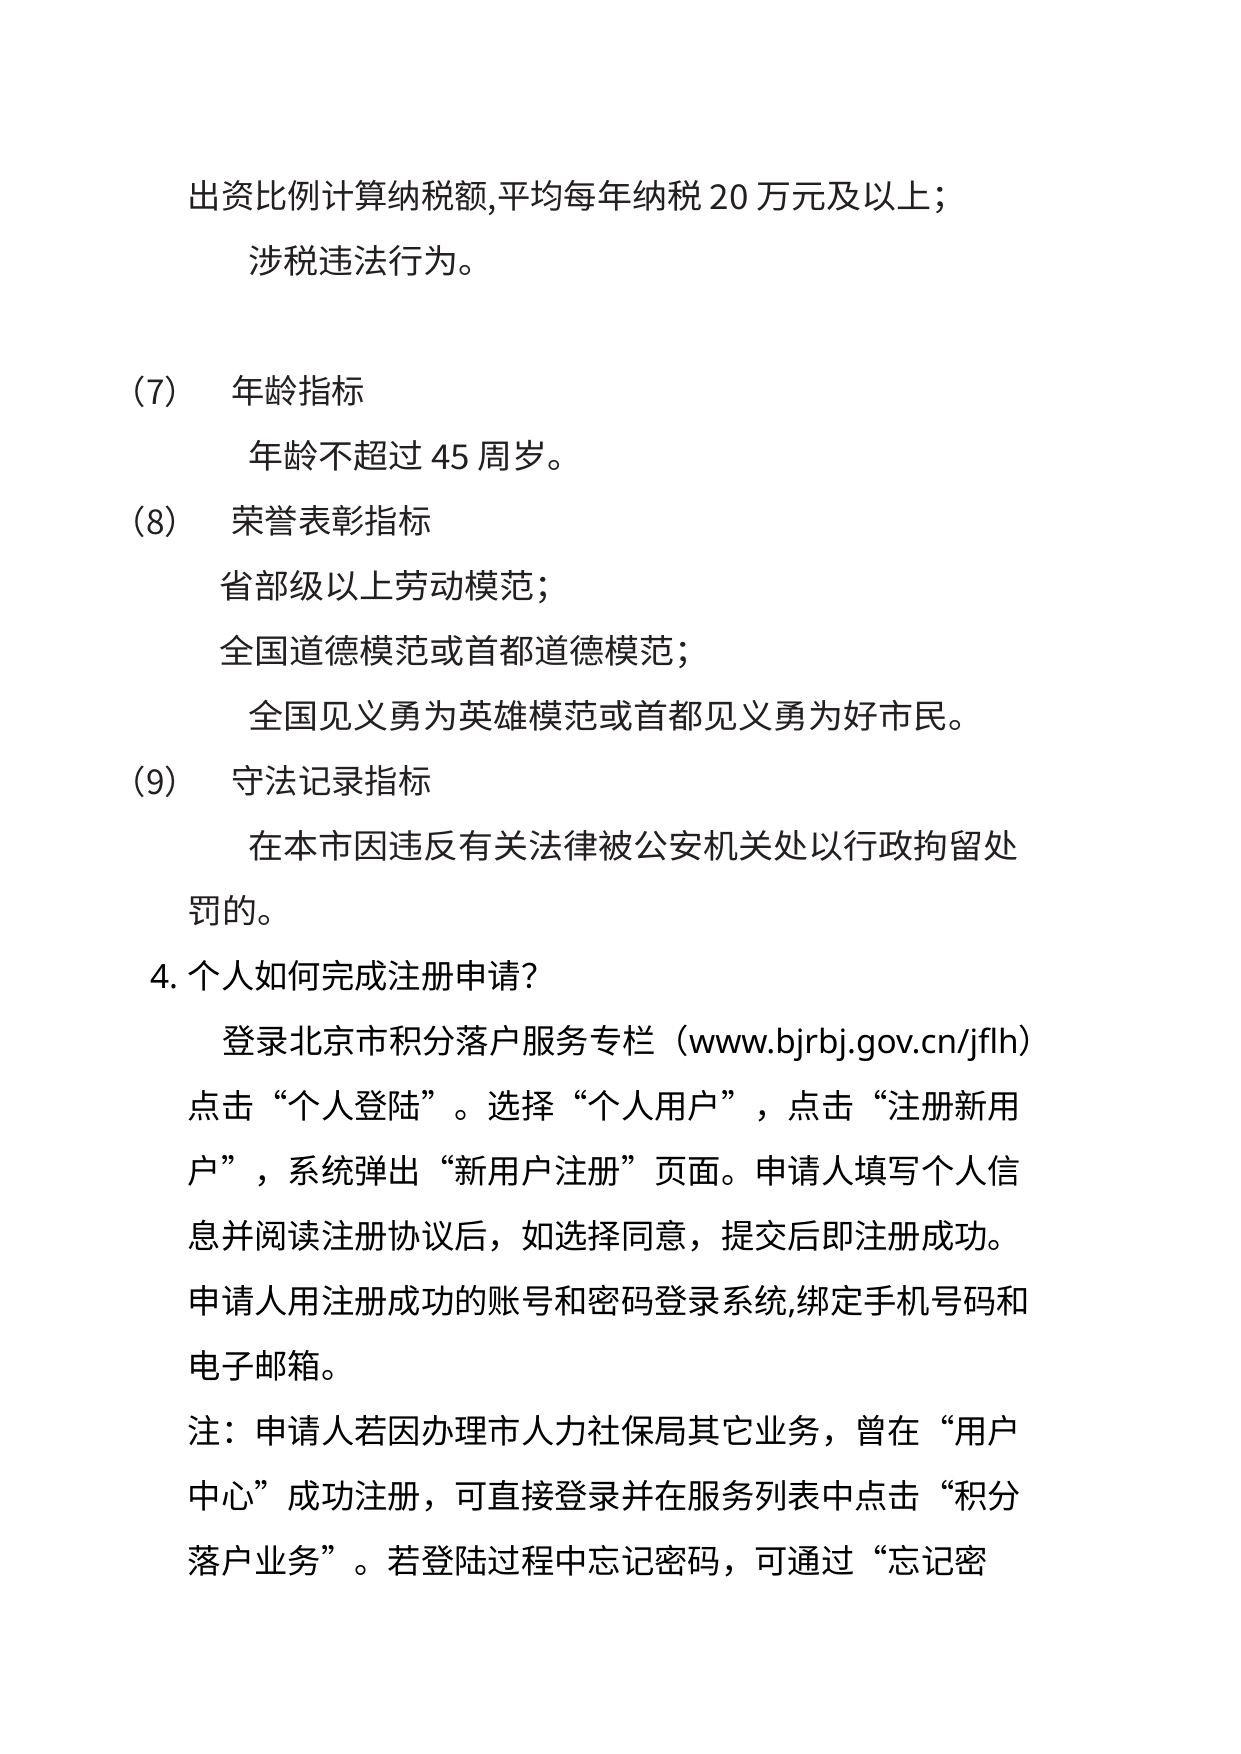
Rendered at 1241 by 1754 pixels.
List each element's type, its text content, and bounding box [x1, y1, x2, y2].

text 年龄不超过 45 周岁。 [187, 422, 1053, 487]
text 省部级以上劳动模范； [187, 552, 1053, 617]
text 全国见义勇为英雄模范或首都见义勇为好市民。 [187, 682, 1053, 747]
list 守法记录指标 [112, 747, 1053, 812]
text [187, 1397, 1053, 1592]
text 全国道德模范或首都道德模范； [187, 617, 1053, 682]
list 个人如何完成注册申请？ [150, 942, 1053, 1007]
text 涉税违法行为。 [187, 227, 1053, 292]
list 年龄指标 [112, 357, 1053, 422]
list 荣誉表彰指标 [112, 487, 1053, 552]
text 在本市因违反有关法律被公安机关处以行政拘留处罚的。 [187, 812, 1053, 942]
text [187, 162, 1053, 227]
text 登录北京市积分落户服务专栏（www.bjrbj.gov.cn/jflh）点击“个人登陆”。选择“个人用户”，点击“注册新用户”，系统弹出“新用户注册”页面。申请人填写个人信息并阅读注册协议后，如选择同意，提交后即注册成功。申请人用注册成功的账号和密码登录系统,绑定手机号码和电子邮箱。 [187, 1007, 1053, 1397]
